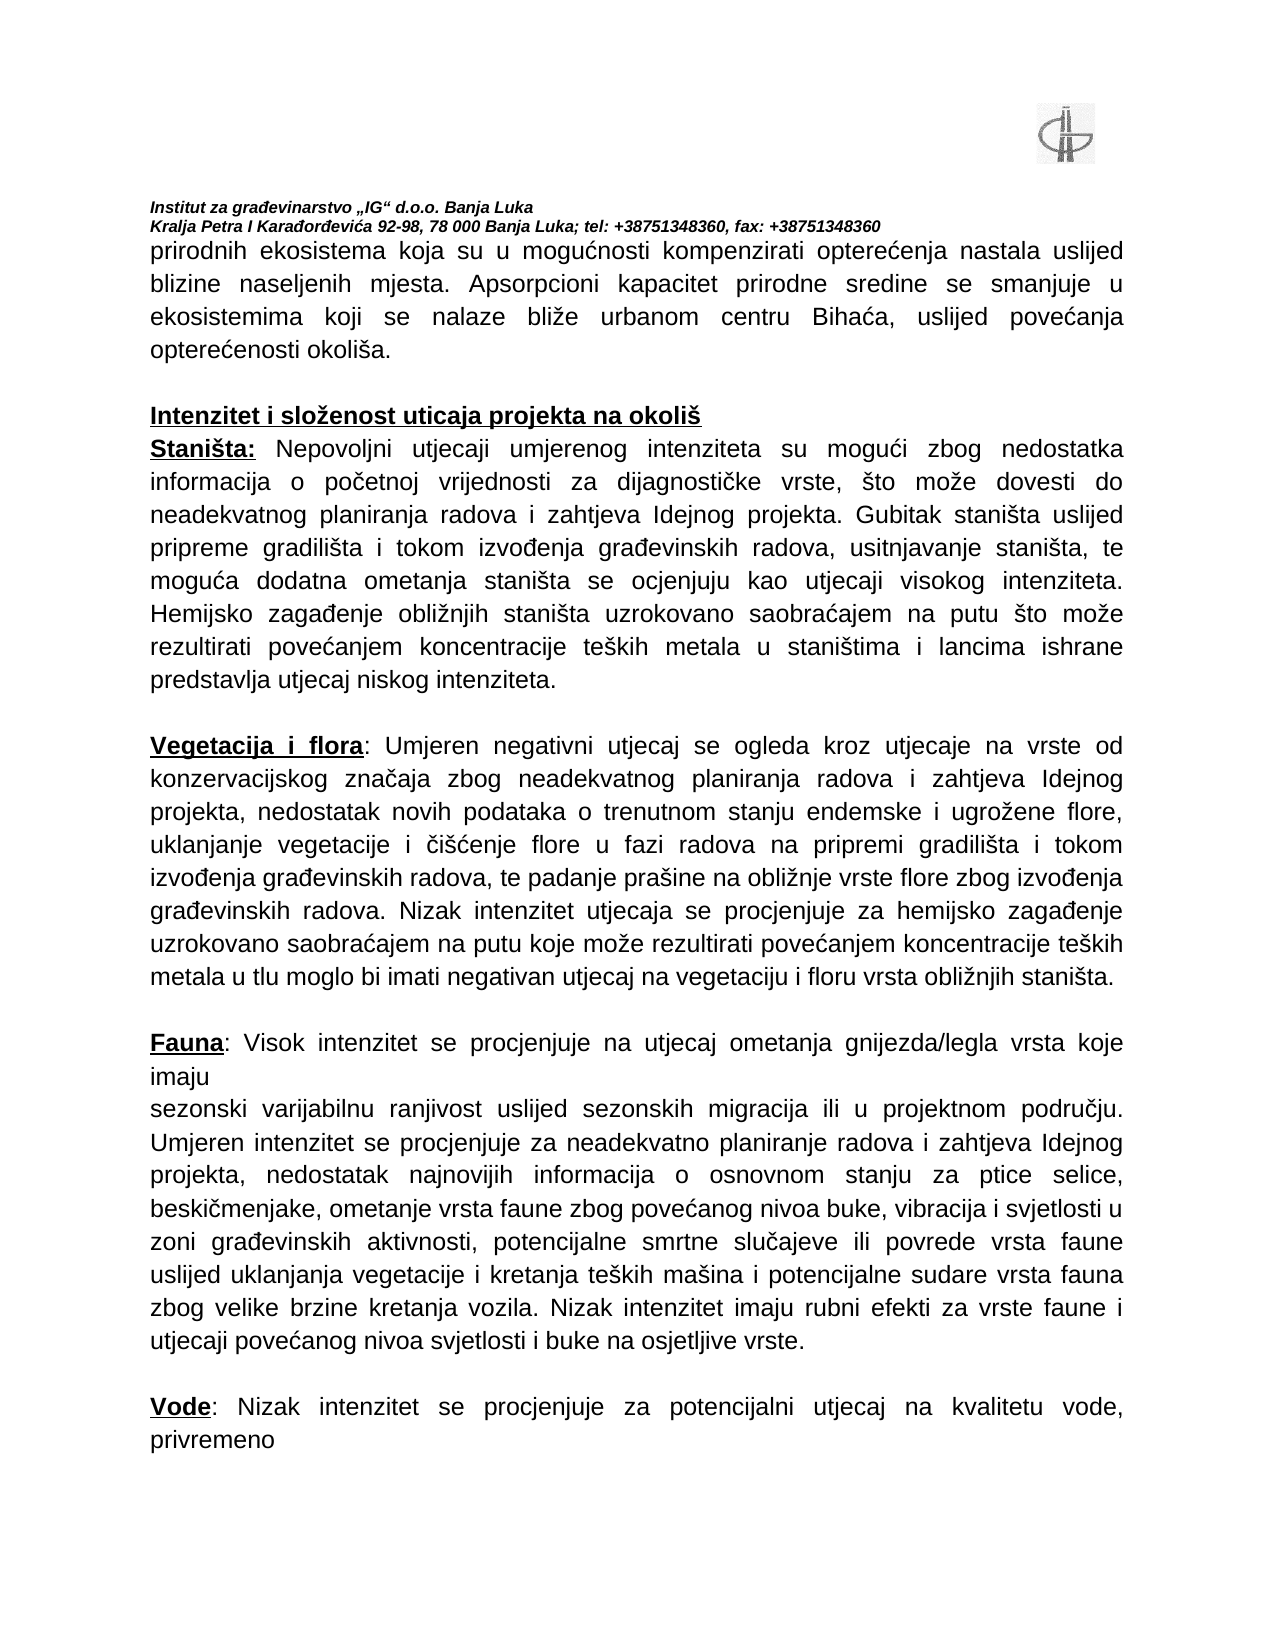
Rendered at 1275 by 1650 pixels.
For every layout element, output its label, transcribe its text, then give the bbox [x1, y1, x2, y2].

text Fauna: Visok intenzitet se procjenjuje na utjecaj ometanja gnijezda/legla vrsta koje imaju [150, 1028, 1125, 1090]
text sezonski varijabilnu ranjivost uslijed sezonskih migracija ili u projektnom području. Umjeren intenzitet se procjenjuje za neadekvatno planiranje radova i zahtjeva Idejnog projekta, nedostatak najnovijih informacija o osnovnom stanju za ptice selice, beskičmenjake, ometanje vrsta faune zbog povećanog nivoa buke, vibracija i svjetlosti u zoni građevinskih aktivnosti, potencijalne smrtne slučajeve ili povrede vrsta faune uslijed uklanjanja vegetacije i kretanja teških mašina i potencijalne sudare vrsta fauna zbog velike brzine kretanja vozila. Nizak intenzitet imaju rubni efekti za vrste faune i utjecaji povećanog nivoa svjetlosti i buke na osjetljive vrste. [150, 1094, 1125, 1354]
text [150, 236, 1125, 364]
text Staništa: Nepovoljni utjecaji umjerenog intenziteta su mogući zbog nedostatka informacija o početnoj vrijednosti za dijagnostičke vrste, što može dovesti do neadekvatnog planiranja radova i zahtjeva Idejnog projekta. Gubitak staništa uslijed pripreme gradilišta i tokom izvođenja građevinskih radova, usitnjavanje staništa, te moguća dodatna ometanja staništa se ocjenjuju kao utjecaji visokog intenziteta. Hemijsko zagađenje obližnjih staništa uzrokovano saobraćajem na putu što može rezultirati povećanjem koncentracije teških metala u staništima i lancima ishrane predstavlja utjecaj niskog intenziteta. [150, 434, 1125, 694]
text Vode: Nizak intenzitet se procjenjuje za potencijalni utjecaj na kvalitetu vode, privremeno [150, 1392, 1125, 1453]
text Vegetacija i flora: Umjeren negativni utjecaj se ogleda kroz utjecaje na vrste od konzervacijskog značaja zbog neadekvatnog planiranja radova i zahtjeva Idejnog projekta, nedostatak novih podataka o trenutnom stanju endemske i ugrožene flore, uklanjanje vegetacije i čišćenje flore u fazi radova na pripremi gradilišta i tokom izvođenja građevinskih radova, te padanje prašine na obližnje vrste flore zbog izvođenja građevinskih radova. Nizak intenzitet utjecaja se procjenjuje za hemijsko zagađenje uzrokovano saobraćajem na putu koje može rezultirati povećanjem koncentracije teških metala u tlu moglo bi imati negativan utjecaj na vegetaciju i floru vrsta obližnjih staništa. [150, 731, 1125, 991]
text Intenzitet i složenost uticaja projekta na okoliš [150, 401, 1125, 430]
